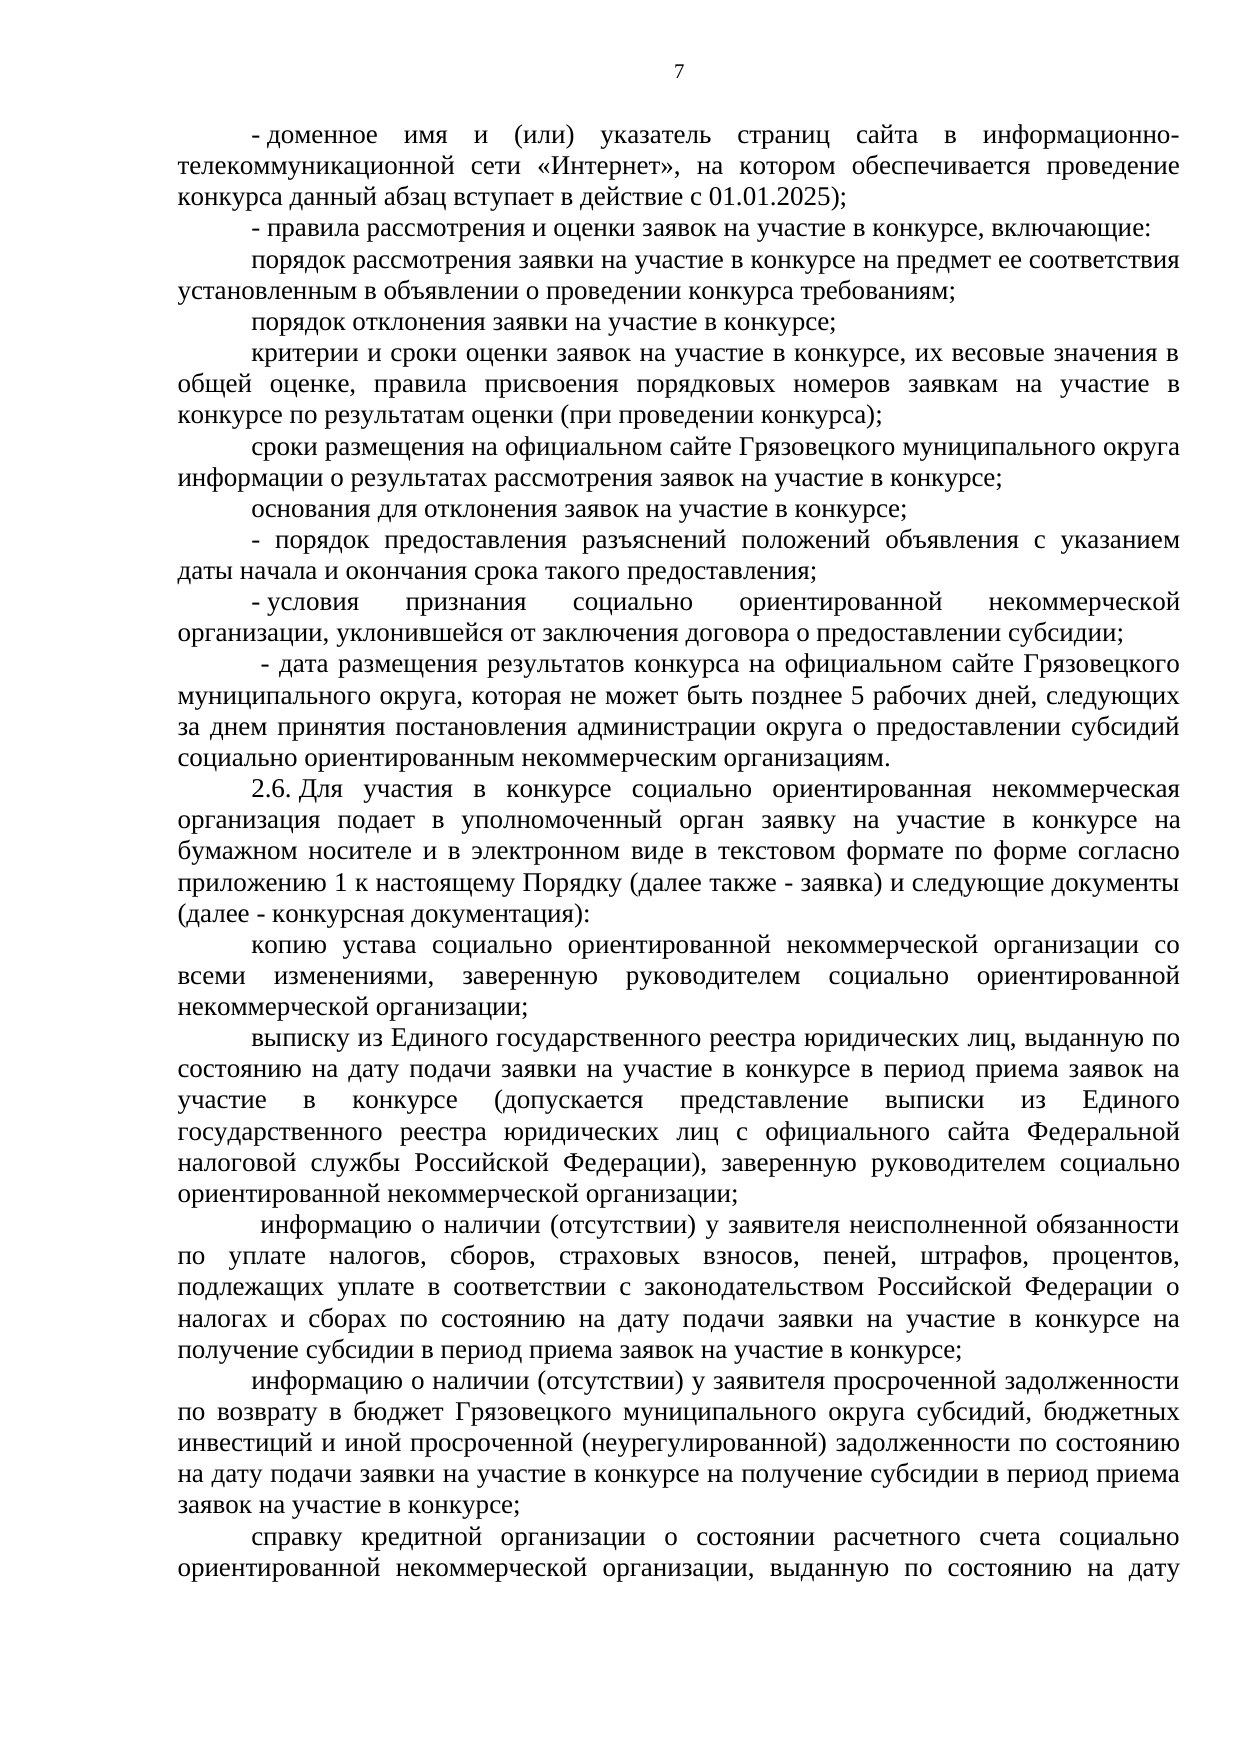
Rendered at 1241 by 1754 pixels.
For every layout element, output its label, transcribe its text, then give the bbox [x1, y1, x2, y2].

text - условия признания социально ориентированной некоммерческой организации, уклонившейся от заключения договора о предоставлении субсидии; [177, 585, 1181, 648]
text - правила рассмотрения и оценки заявок на участие в конкурсе, включающие: [177, 212, 1181, 243]
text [177, 1520, 1181, 1582]
text порядок отклонения заявки на участие в конкурсе; [177, 305, 1181, 336]
text порядок рассмотрения заявки на участие в конкурсе на предмет ее соответствия установленным в объявлении о проведении конкурса требованиям; [177, 243, 1181, 305]
text выписку из Единого государственного реестра юридических лиц, выданную по состоянию на дату подачи заявки на участие в конкурсе в период приема заявок на участие в конкурсе (допускается представление выписки из Единого государственного реестра юридических лиц с официального сайта Федеральной налоговой службы Российской Федерации), заверенную руководителем социально ориентированной некоммерческой организации; [177, 1021, 1181, 1208]
text 2.6. Для участия в конкурсе социально ориентированная некоммерческая организация подает в уполномоченный орган заявку на участие в конкурсе на бумажном носителе и в электронном виде в текстовом формате по форме согласно приложению 1 к настоящему Порядку (далее также - заявка) и следующие документы (далее - конкурсная документация): [177, 772, 1181, 928]
text информацию о наличии (отсутствии) у заявителя неисполненной обязанности по уплате налогов, сборов, страховых взносов, пеней, штрафов, процентов, подлежащих уплате в соответствии с законодательством Российской Федерации о налогах и сборах по состоянию на дату подачи заявки на участие в конкурсе на получение субсидии в период приема заявок на участие в конкурсе; [177, 1208, 1181, 1364]
text информацию о наличии (отсутствии) у заявителя просроченной задолженности по возврату в бюджет Грязовецкого муниципального округа субсидий, бюджетных инвестиций и иной просроченной (неурегулированной) задолженности по состоянию на дату подачи заявки на участие в конкурсе на получение субсидии в период приема заявок на участие в конкурсе; [177, 1364, 1181, 1520]
text - порядок предоставления разъяснений положений объявления с указанием даты начала и окончания срока такого предоставления; [177, 523, 1181, 585]
text критерии и сроки оценки заявок на участие в конкурсе, их весовые значения в общей оценке, правила присвоения порядковых номеров заявкам на участие в конкурсе по результатам оценки (при проведении конкурса); [177, 336, 1181, 429]
text - доменное имя и (или) указатель страниц сайта в информационно-телекоммуникационной сети «Интернет», на котором обеспечивается проведение конкурса данный абзац вступает в действие с 01.01.2025); [177, 118, 1181, 212]
text - дата размещения результатов конкурса на официальном сайте Грязовецкого муниципального округа, которая не может быть позднее 5 рабочих дней, следующих за днем принятия постановления администрации округа о предоставлении субсидий социально ориентированным некоммерческим организациям. [177, 648, 1181, 772]
text копию устава социально ориентированной некоммерческой организации со всеми изменениями, заверенную руководителем социально ориентированной некоммерческой организации; [177, 928, 1181, 1021]
text основания для отклонения заявок на участие в конкурсе; [177, 492, 1181, 523]
text сроки размещения на официальном сайте Грязовецкого муниципального округа информации о результатах рассмотрения заявок на участие в конкурсе; [177, 429, 1181, 492]
